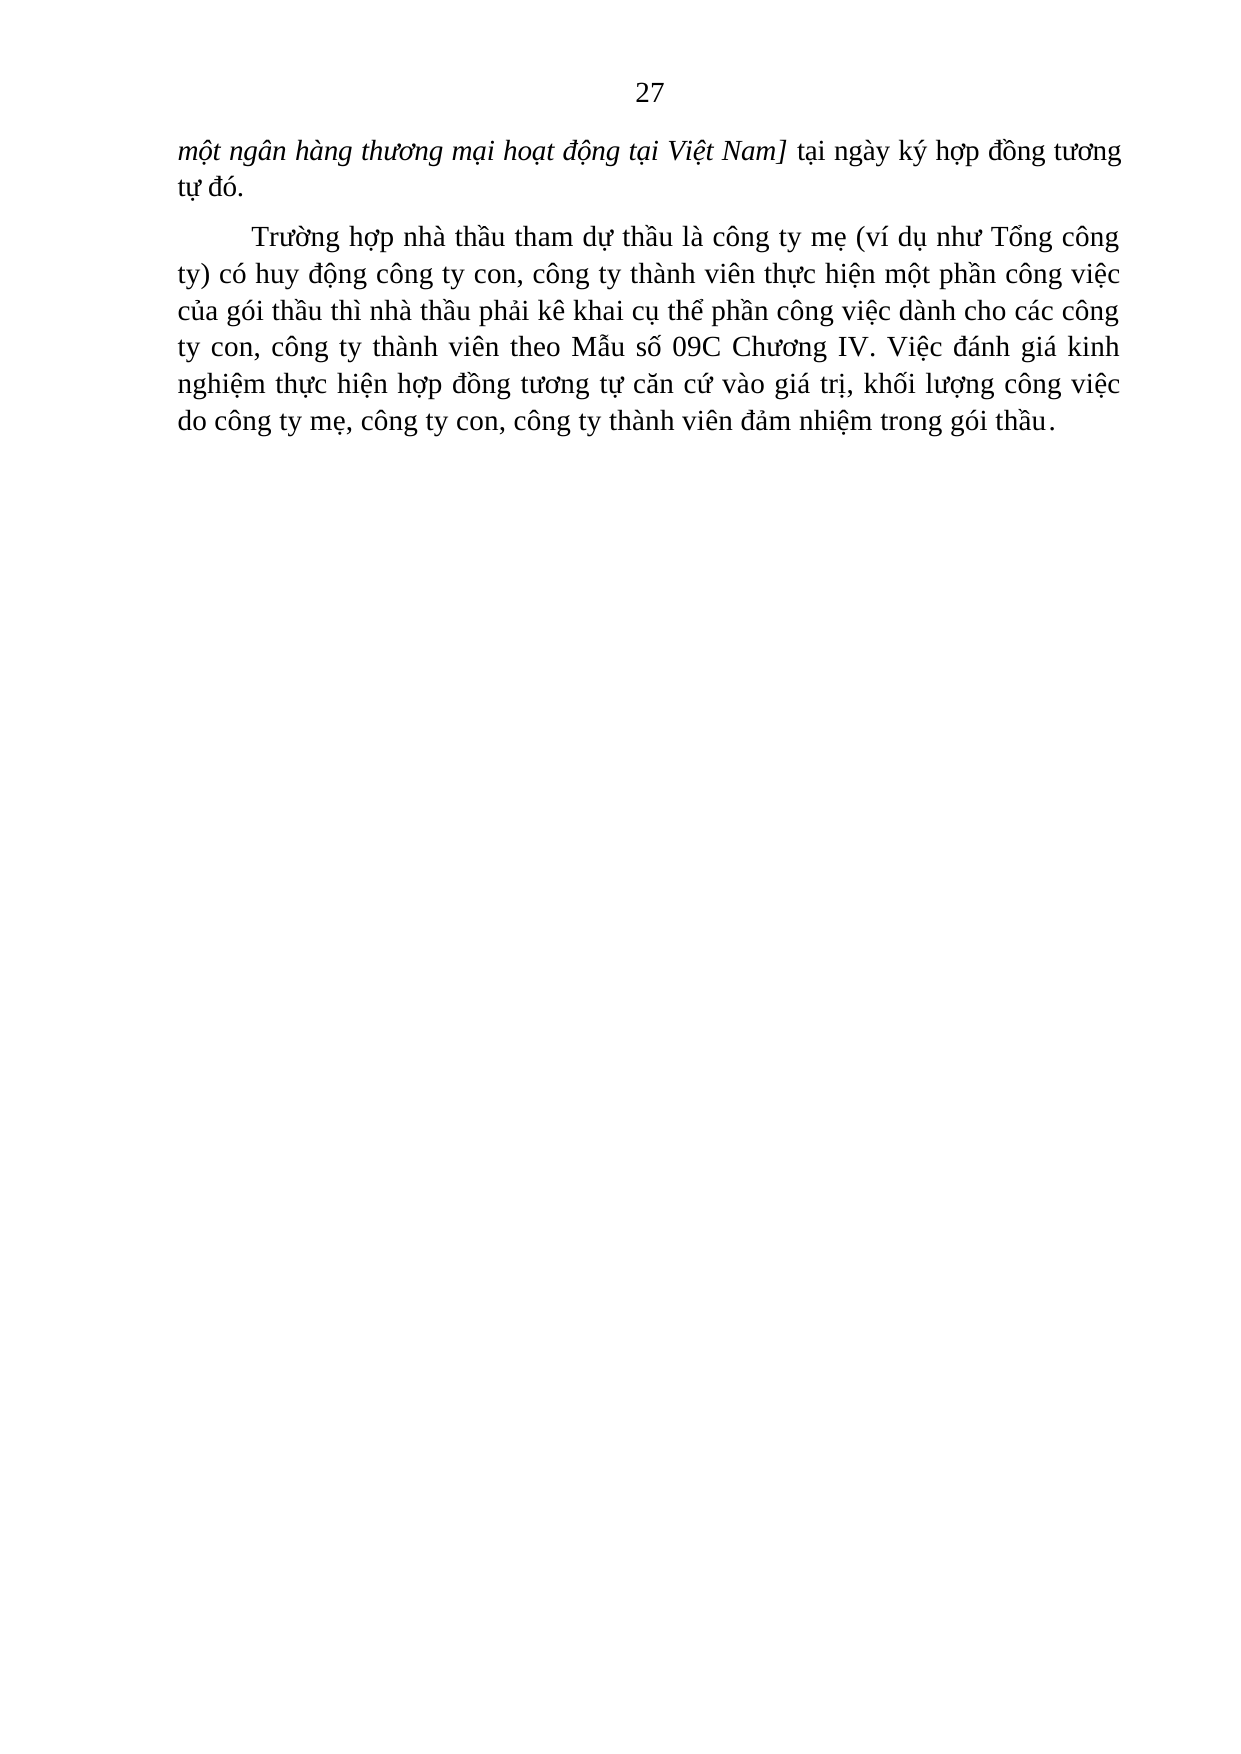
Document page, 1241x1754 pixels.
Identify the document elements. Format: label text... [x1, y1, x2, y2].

text Trường hợp nhà thầu tham dự thầu là công ty mẹ (ví dụ như Tổng công ty) có huy động công ty con, công ty thành viên thực hiện một phần công việc của gói thầu thì nhà thầu phải kê khai cụ thể phần công việc dành cho các công ty con, công ty thành viên theo Mẫu số 09C Chương IV. Việc đánh giá kinh nghiệm thực hiện hợp đồng tương tự căn cứ vào giá trị, khối lượng công việc do công ty mẹ, công ty con, công ty thành viên đảm nhiệm trong gói thầu. [177, 219, 1122, 437]
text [177, 133, 1122, 203]
